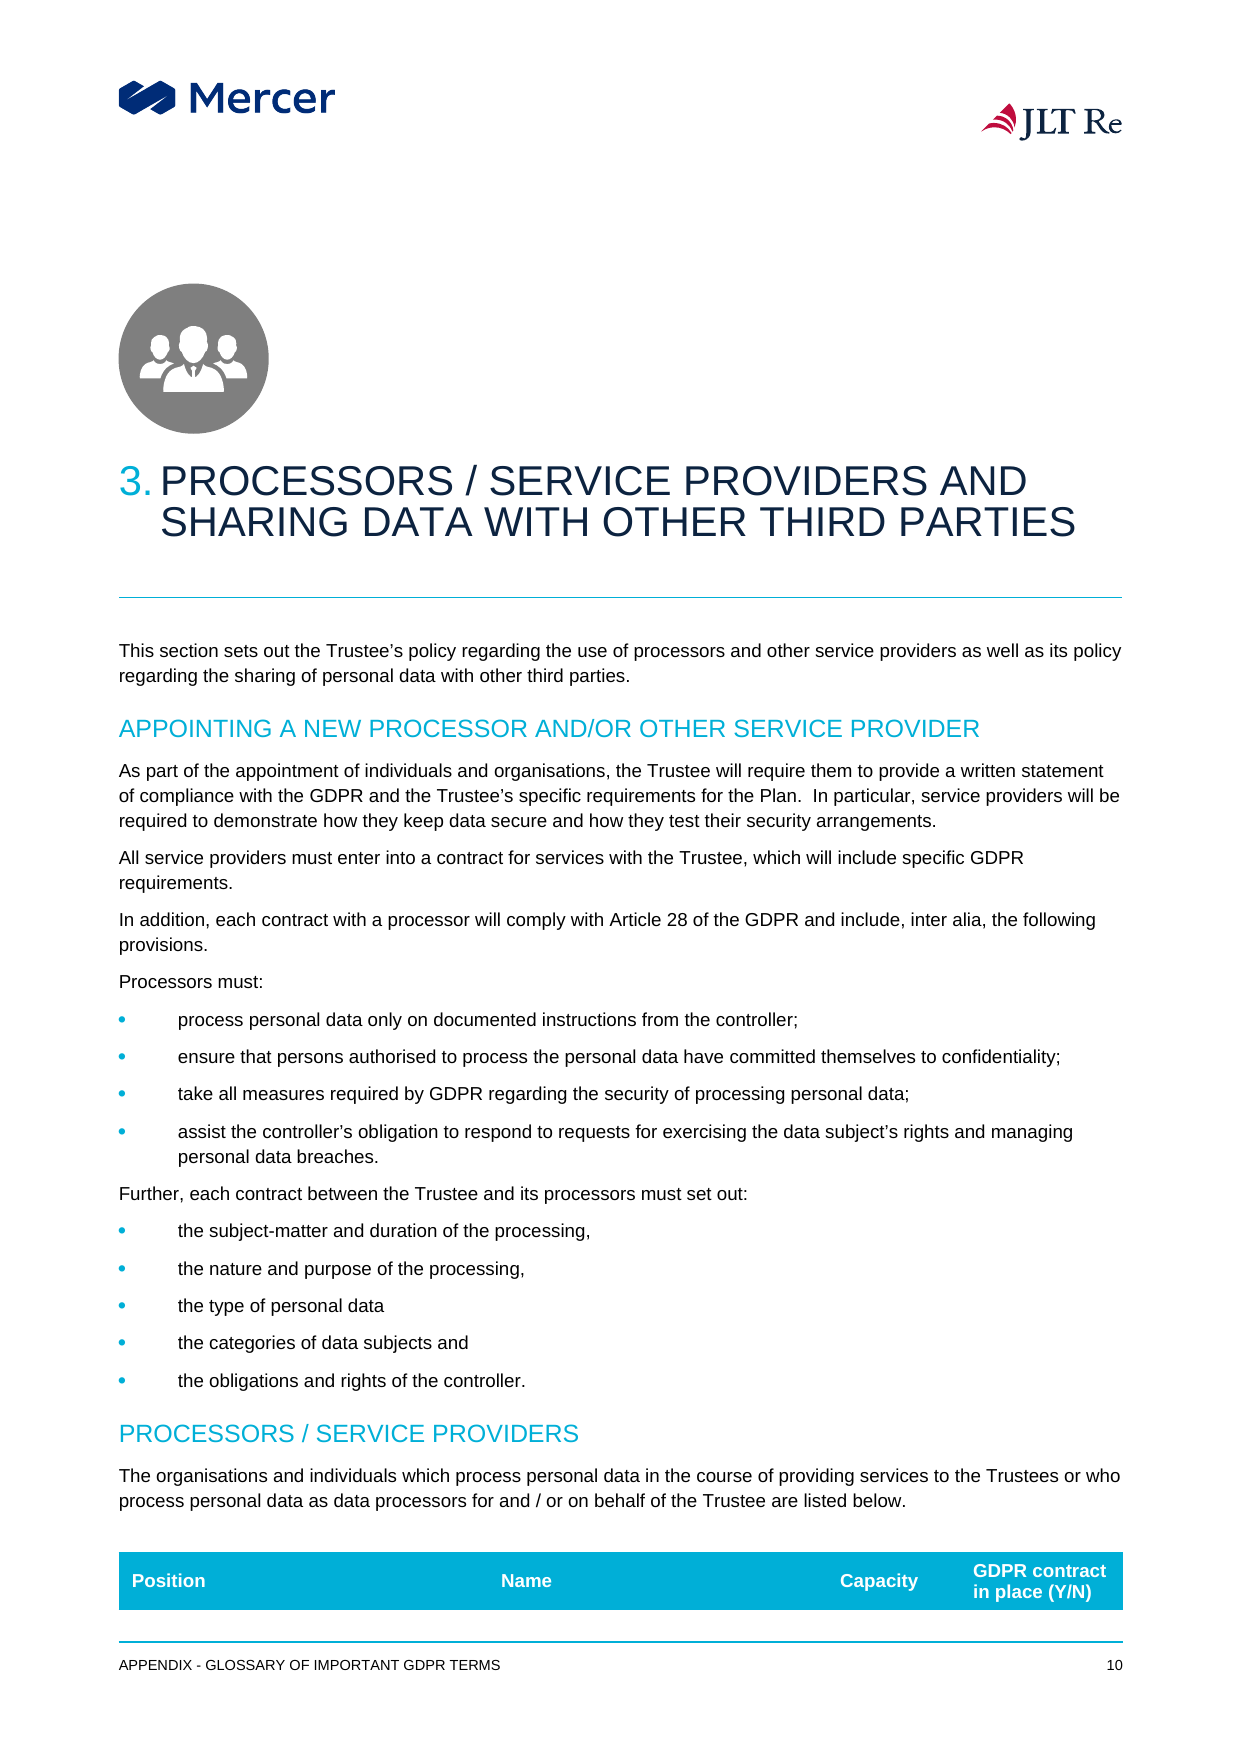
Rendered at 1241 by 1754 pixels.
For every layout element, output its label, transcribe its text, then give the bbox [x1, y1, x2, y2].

subtitle PROCESSORS / service providers and sharing data with other third parties [118, 462, 1122, 545]
list assist the controller’s obligation to respond to requests for exercising the data subject’s rights and managing personal data breaches. [118, 1121, 1122, 1167]
text As part of the appointment of individuals and organisations, the Trustee will require them to provide a written statement of compliance with the GDPR and the Trustee’s specific requirements for the Plan. In particular, service providers will be required to demonstrate how they keep data secure and how they test their security arrangements. [118, 760, 1122, 831]
list ensure that persons authorised to process the personal data have committed themselves to confidentiality; [118, 1046, 1122, 1067]
list the subject-matter and duration of the processing, [118, 1220, 1122, 1242]
table_header GDPR contract in place (Y/N) [961, 1553, 1122, 1609]
list the type of personal data [118, 1295, 1122, 1316]
table_header Position [120, 1553, 488, 1609]
list the categories of data subjects and [118, 1332, 1122, 1354]
text The organisations and individuals which process personal data in the course of providing services to the Trustees or who process personal data as data processors for and / or on behalf of the Trustee are listed below. [118, 1465, 1122, 1511]
subtitle Appointing a new processor and/or other service provider [118, 714, 1122, 743]
subtitle Processors / service providers [118, 1419, 1122, 1448]
list process personal data only on documented instructions from the controller; [118, 1008, 1122, 1030]
table_header Name [489, 1553, 827, 1609]
list the obligations and rights of the controller. [118, 1369, 1122, 1391]
list Further, each contract between the Trustee and its processors must set out: [118, 1183, 1122, 1204]
table_header Capacity [828, 1553, 960, 1609]
list Processors must: [118, 971, 1122, 993]
picture [118, 80, 335, 115]
list take all measures required by GDPR regarding the security of processing personal data; [118, 1083, 1122, 1105]
text This section sets out the Trustee’s policy regarding the use of processors and other service providers as well as its policy regarding the sharing of personal data with other third parties. [118, 640, 1122, 686]
text All service providers must enter into a contract for services with the Trustee, which will include specific GDPR requirements. [118, 847, 1122, 893]
list the nature and purpose of the processing, [118, 1257, 1122, 1279]
text In addition, each contract with a processor will comply with Article 28 of the GDPR and include, inter alia, the following provisions. [118, 909, 1122, 955]
